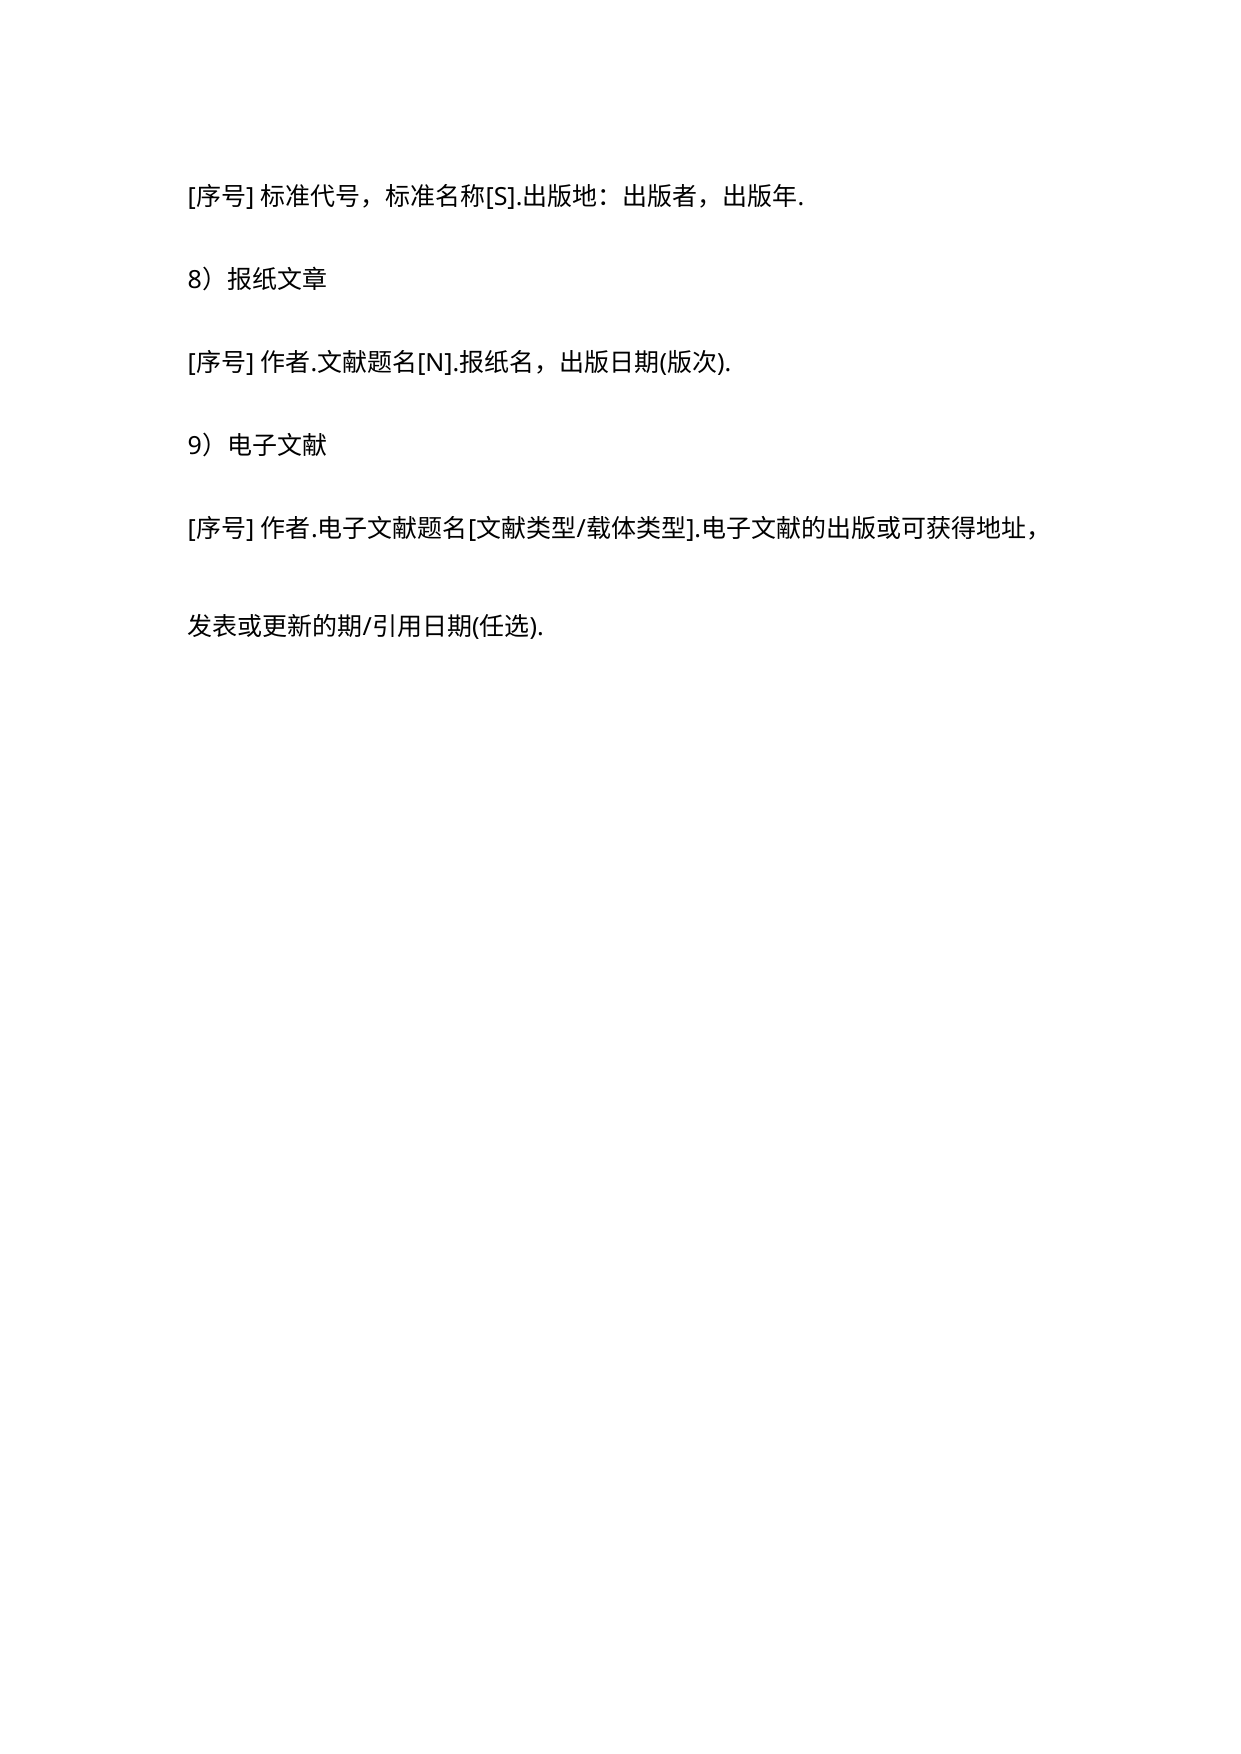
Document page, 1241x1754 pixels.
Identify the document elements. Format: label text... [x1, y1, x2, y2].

text 9）电子文献 [187, 411, 1053, 476]
text [序号] 标准代号，标准名称[S].出版地：出版者，出版年. [187, 162, 1053, 227]
text [序号] 作者.文献题名[N].报纸名，出版日期(版次). [187, 328, 1053, 393]
text 8）报纸文章 [187, 245, 1053, 310]
text [序号] 作者.电子文献题名[文献类型/载体类型].电子文献的出版或可获得地址，发表或更新的期/引用日期(任选). [187, 494, 1053, 657]
